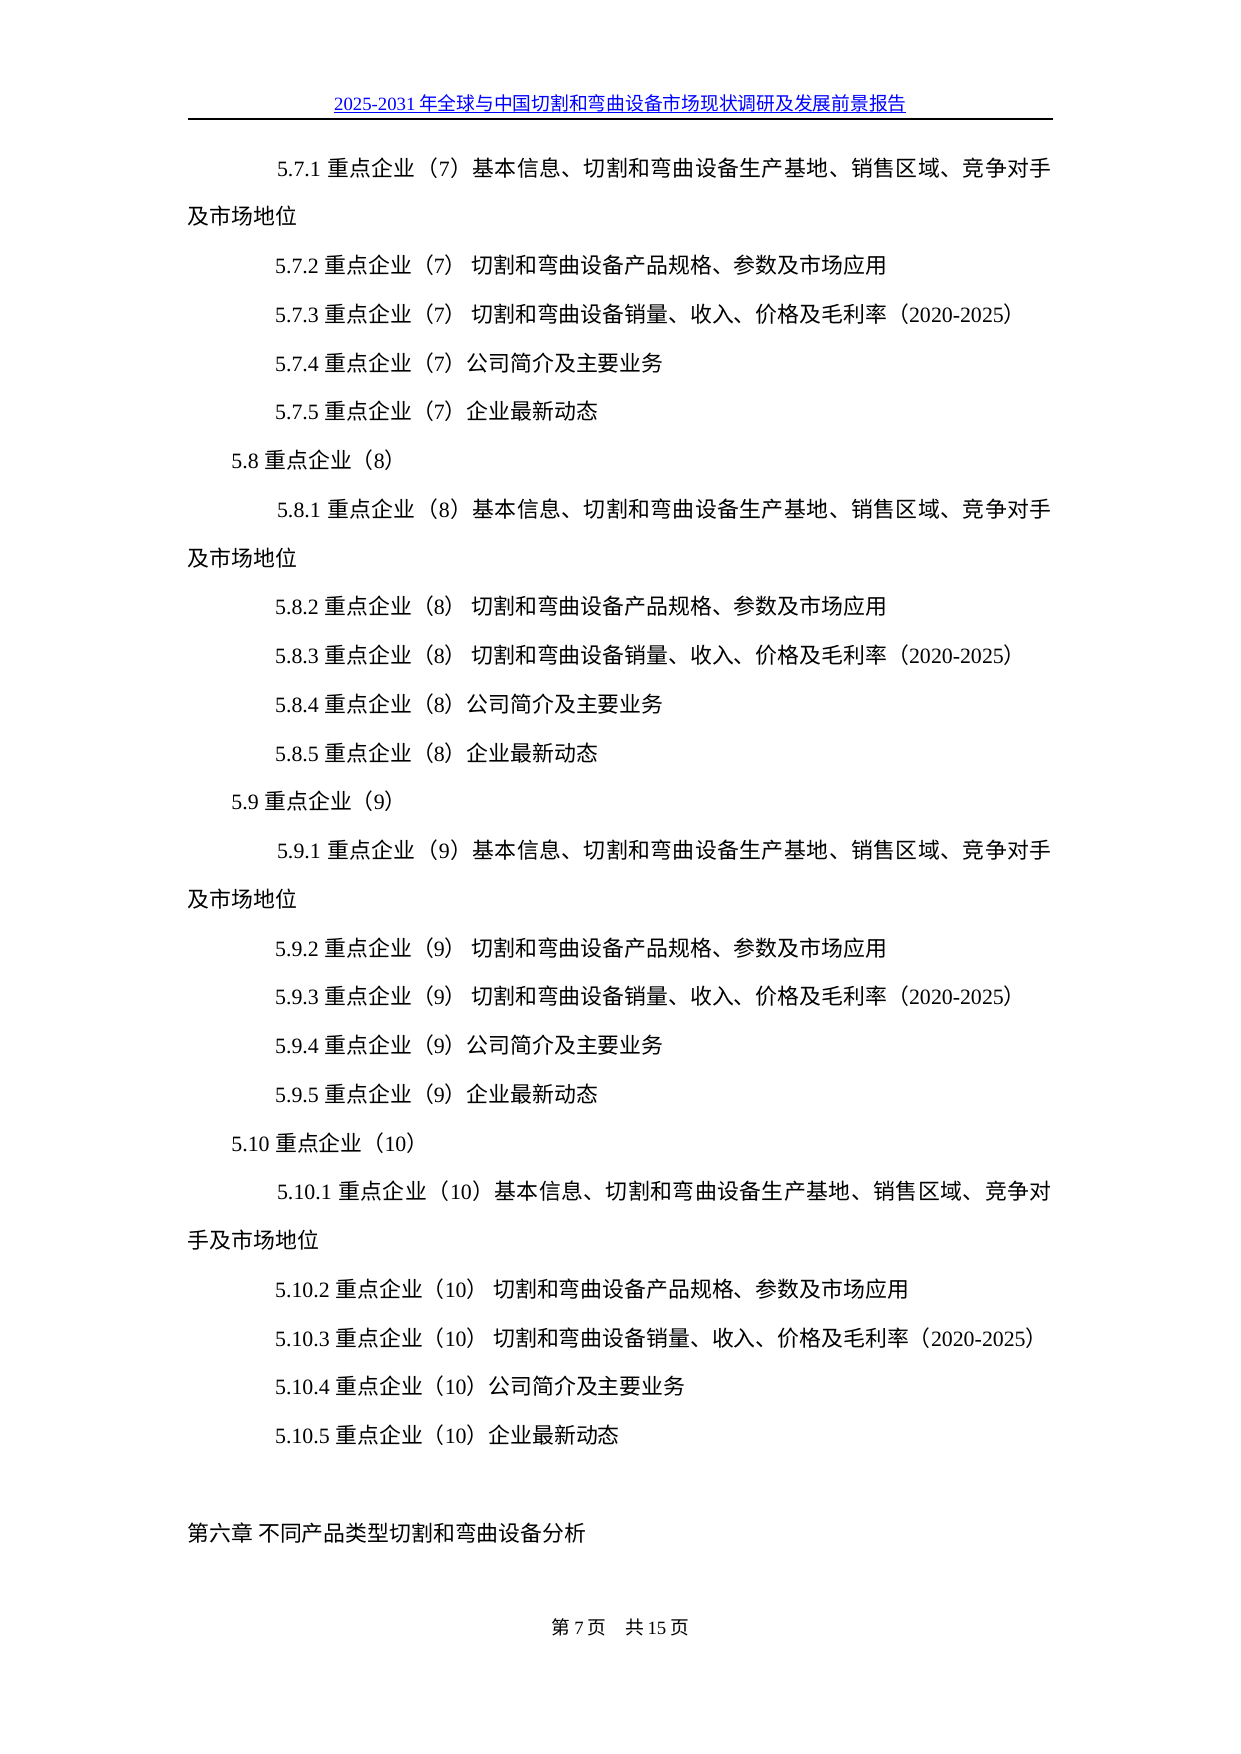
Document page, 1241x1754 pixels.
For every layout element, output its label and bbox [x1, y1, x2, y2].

text [187, 150, 1053, 1548]
